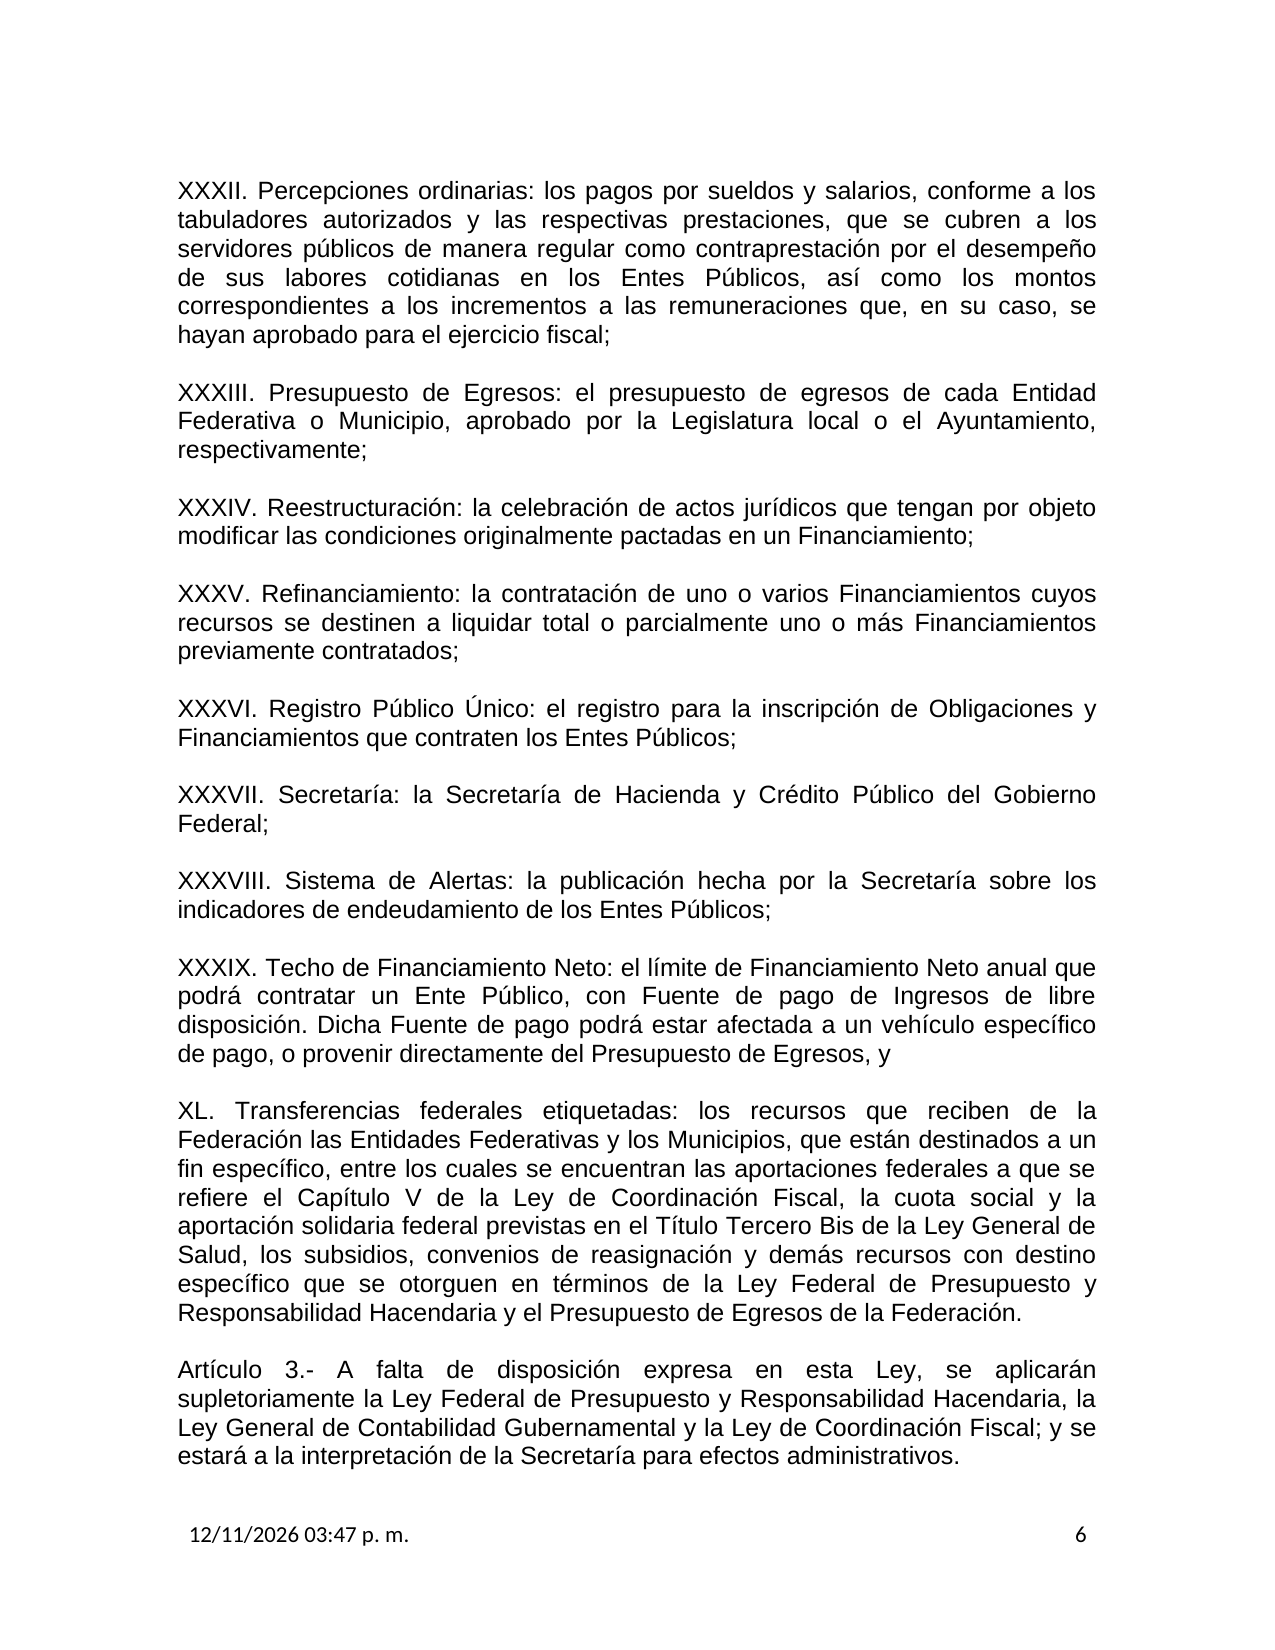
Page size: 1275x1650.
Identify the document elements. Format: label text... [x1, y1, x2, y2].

text Artículo 3.- A falta de disposición expresa en esta Ley, se aplicarán supletoriamente la Ley Federal de Presupuesto y Responsabilidad Hacendaria, la Ley General de Contabilidad Gubernamental y la Ley de Coordinación Fiscal; y se estará a la interpretación de la Secretaría para efectos administrativos. [177, 1355, 1098, 1470]
text XXXV. Refinanciamiento: la contratación de uno o varios Financiamientos cuyos recursos se destinen a liquidar total o parcialmente uno o más Financiamientos previamente contratados; [177, 579, 1098, 665]
text XXXII. Percepciones ordinarias: los pagos por sueldos y salarios, conforme a los tabuladores autorizados y las respectivas prestaciones, que se cubren a los servidores públicos de manera regular como contraprestación por el desempeño de sus labores cotidianas en los Entes Públicos, así como los montos correspondientes a los incrementos a las remuneraciones que, en su caso, se hayan aprobado para el ejercicio fiscal; [177, 176, 1098, 349]
text XXXVI. Registro Público Único: el registro para la inscripción de Obligaciones y Financiamientos que contraten los Entes Públicos; [177, 694, 1098, 751]
text XXXIII. Presupuesto de Egresos: el presupuesto de egresos de cada Entidad Federativa o Municipio, aprobado por la Legislatura local o el Ayuntamiento, respectivamente; [177, 378, 1098, 464]
text XXXIV. Reestructuración: la celebración de actos jurídicos que tengan por objeto modificar las condiciones originalmente pactadas en un Financiamiento; [177, 493, 1098, 550]
text XXXIX. Techo de Financiamiento Neto: el límite de Financiamiento Neto anual que podrá contratar un Ente Público, con Fuente de pago de Ingresos de libre disposición. Dicha Fuente de pago podrá estar afectada a un vehículo específico de pago, o provenir directamente del Presupuesto de Egresos, y [177, 953, 1098, 1068]
text XXXVII. Secretaría: la Secretaría de Hacienda y Crédito Público del Gobierno Federal; [177, 780, 1098, 838]
text XXXVIII. Sistema de Alertas: la publicación hecha por la Secretaría sobre los indicadores de endeudamiento de los Entes Públicos; [177, 866, 1098, 924]
text XL. Transferencias federales etiquetadas: los recursos que reciben de la Federación las Entidades Federativas y los Municipios, que están destinados a un fin específico, entre los cuales se encuentran las aportaciones federales a que se refiere el Capítulo V de la Ley de Coordinación Fiscal, la cuota social y la aportación solidaria federal previstas en el Título Tercero Bis de la Ley General de Salud, los subsidios, convenios de reasignación y demás recursos con destino específico que se otorguen en términos de la Ley Federal de Presupuesto y Responsabilidad Hacendaria y el Presupuesto de Egresos de la Federación. [177, 1096, 1098, 1326]
